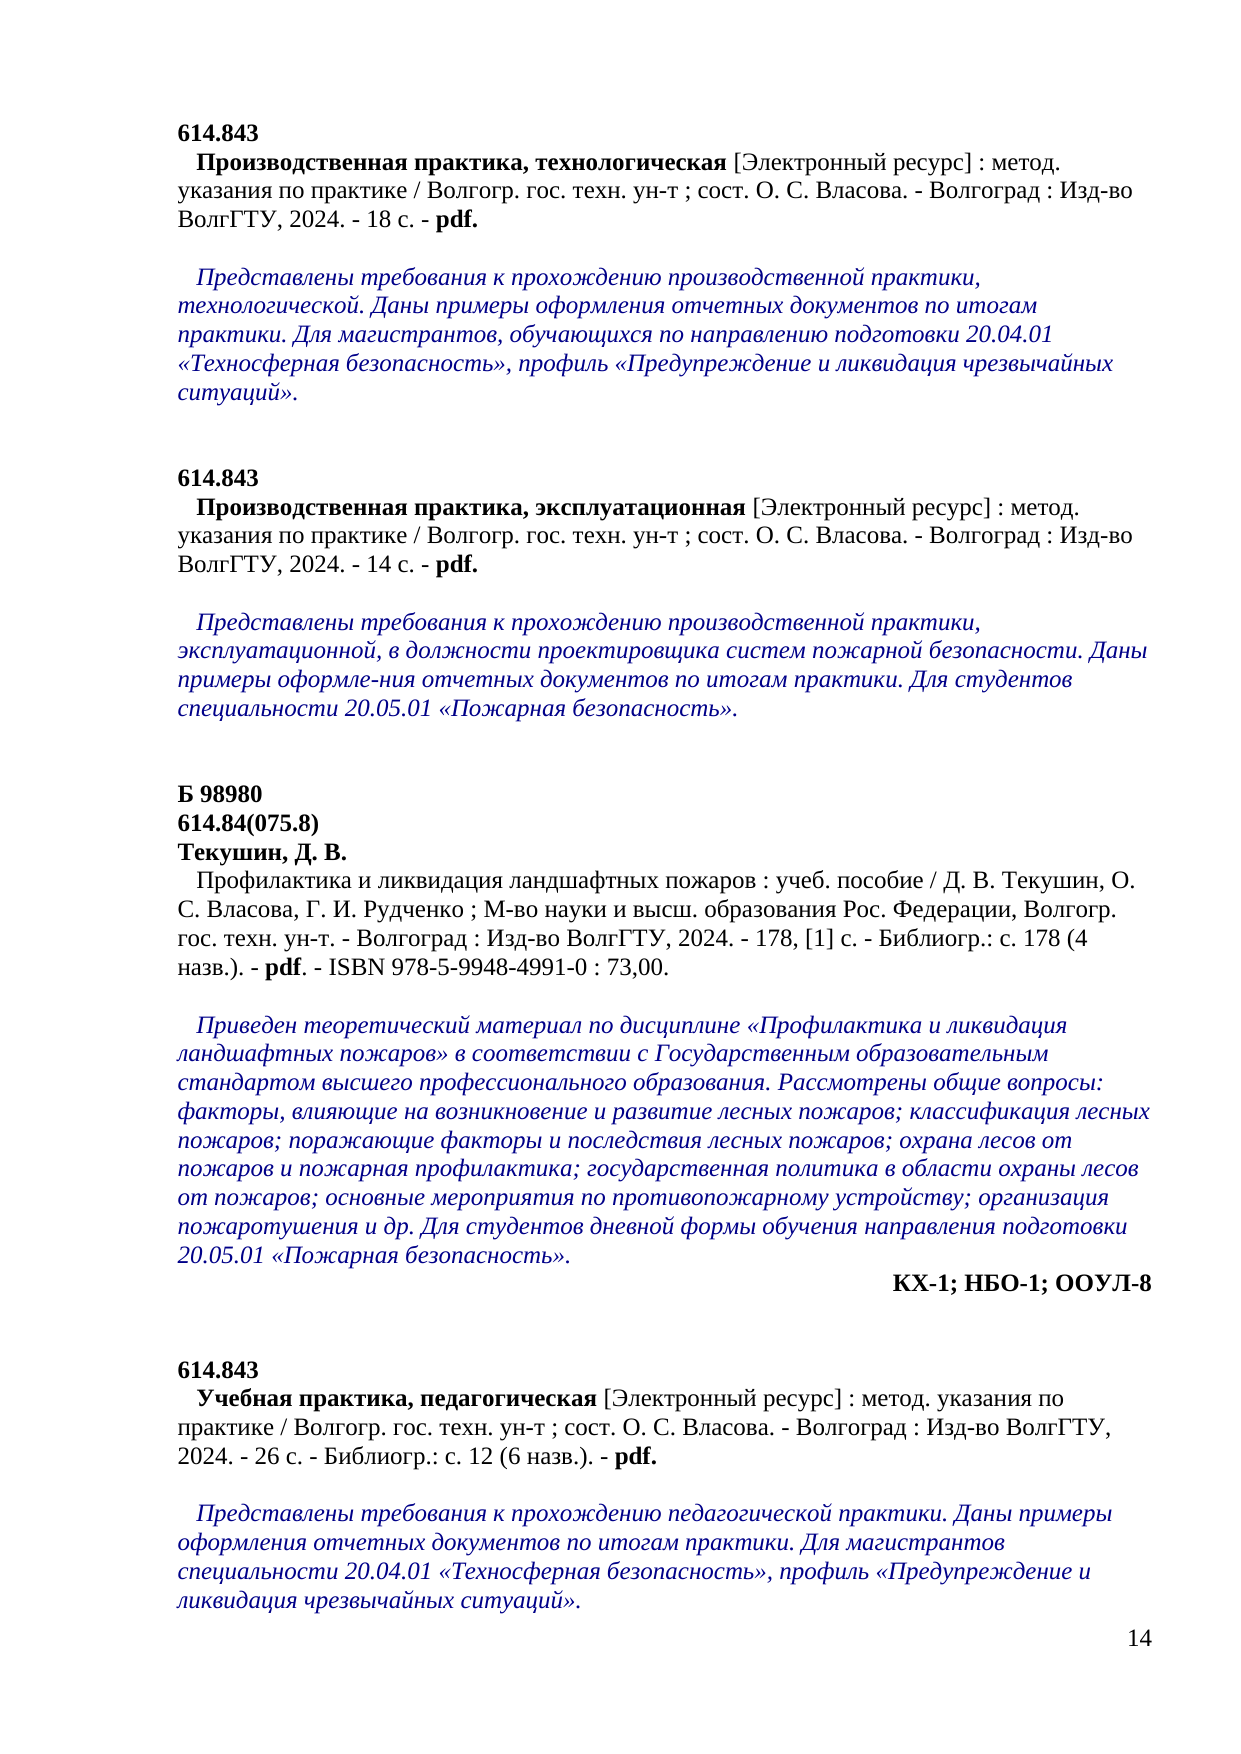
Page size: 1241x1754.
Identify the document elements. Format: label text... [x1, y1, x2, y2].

text Б 98980 614.84(075.8) [177, 779, 1152, 837]
text Представлены требования к прохождению производственной практики, технологической. Даны примеры оформления отчетных документов по итогам практики. Для магистрантов, обучающихся по направлению подготовки 20.04.01 «Техносферная безопасность», профиль «Предупреждение и ликвидация чрезвычайных ситуаций». [177, 262, 1152, 406]
text Представлены требования к прохождению производственной практики, эксплуатационной, в должности проектировщика систем пожарной безопасности. Даны примеры оформле-ния отчетных документов по итогам практики. Для студентов специальности 20.05.01 «Пожарная безопасность». [177, 607, 1152, 722]
text 614.843 Производственная практика, эксплуатационная [Электронный ресурс] : метод. указания по практике / Волгогр. гос. техн. ун-т ; сост. О. С. Власова. - Волгоград : Изд-во ВолгГТУ, 2024. - 14 с. - pdf. [177, 463, 1152, 578]
text Производственная практика, технологическая [Электронный ресурс] : метод. указания по практике / Волгогр. гос. техн. ун-т ; сост. О. С. Власова. - Волгоград : Изд-во ВолгГТУ, 2024. - 18 с. - pdf. [177, 147, 1152, 233]
text Текушин, Д. В. Профилактика и ликвидация ландшафтных пожаров : учеб. пособие / Д. В. Текушин, О. С. Власова, Г. И. Рудченко ; М-во науки и высш. образования Рос. Федерации, Волгогр. гос. техн. ун-т. - Волгоград : Изд-во ВолгГТУ, 2024. - 178, [1] с. - Библиогр.: с. 178 (4 назв.). - pdf. - ISBN 978-5-9948-4991-0 : 73,00. [177, 837, 1152, 981]
text Учебная практика, педагогическая [Электронный ресурс] : метод. указания по практике / Волгогр. гос. техн. ун-т ; сост. О. С. Власова. - Волгоград : Изд-во ВолгГТУ, 2024. - 26 с. - Библиогр.: с. 12 (6 назв.). - pdf. [177, 1383, 1152, 1470]
text Приведен теоретический материал по дисциплине «Профилактика и ликвидация ландшафтных пожаров» в соответствии с Государственным образовательным стандартом высшего профессионального образования. Рассмотрены общие вопросы: факторы, влияющие на возникновение и развитие лесных пожаров; классификация лесных пожаров; поражающие факторы и последствия лесных пожаров; охрана лесов от пожаров и пожарная профилактика; государственная политика в области охраны лесов от пожаров; основные мероприятия по противопожарному устройству; организация пожаротушения и др. Для студентов дневной формы обучения направления подготовки 20.05.01 «Пожарная безопасность». [177, 1010, 1152, 1268]
text 614.843 [177, 1355, 1152, 1383]
text КХ-1; НБО-1; ООУЛ-8 [177, 1268, 1152, 1297]
text Представлены требования к прохождению педагогической практики. Даны примеры оформления отчетных документов по итогам практики. Для магистрантов специальности 20.04.01 «Техносферная безопасность», профиль «Предупреждение и ликвидация чрезвычайных ситуаций». [177, 1498, 1152, 1613]
text 614.843 [177, 118, 1152, 147]
